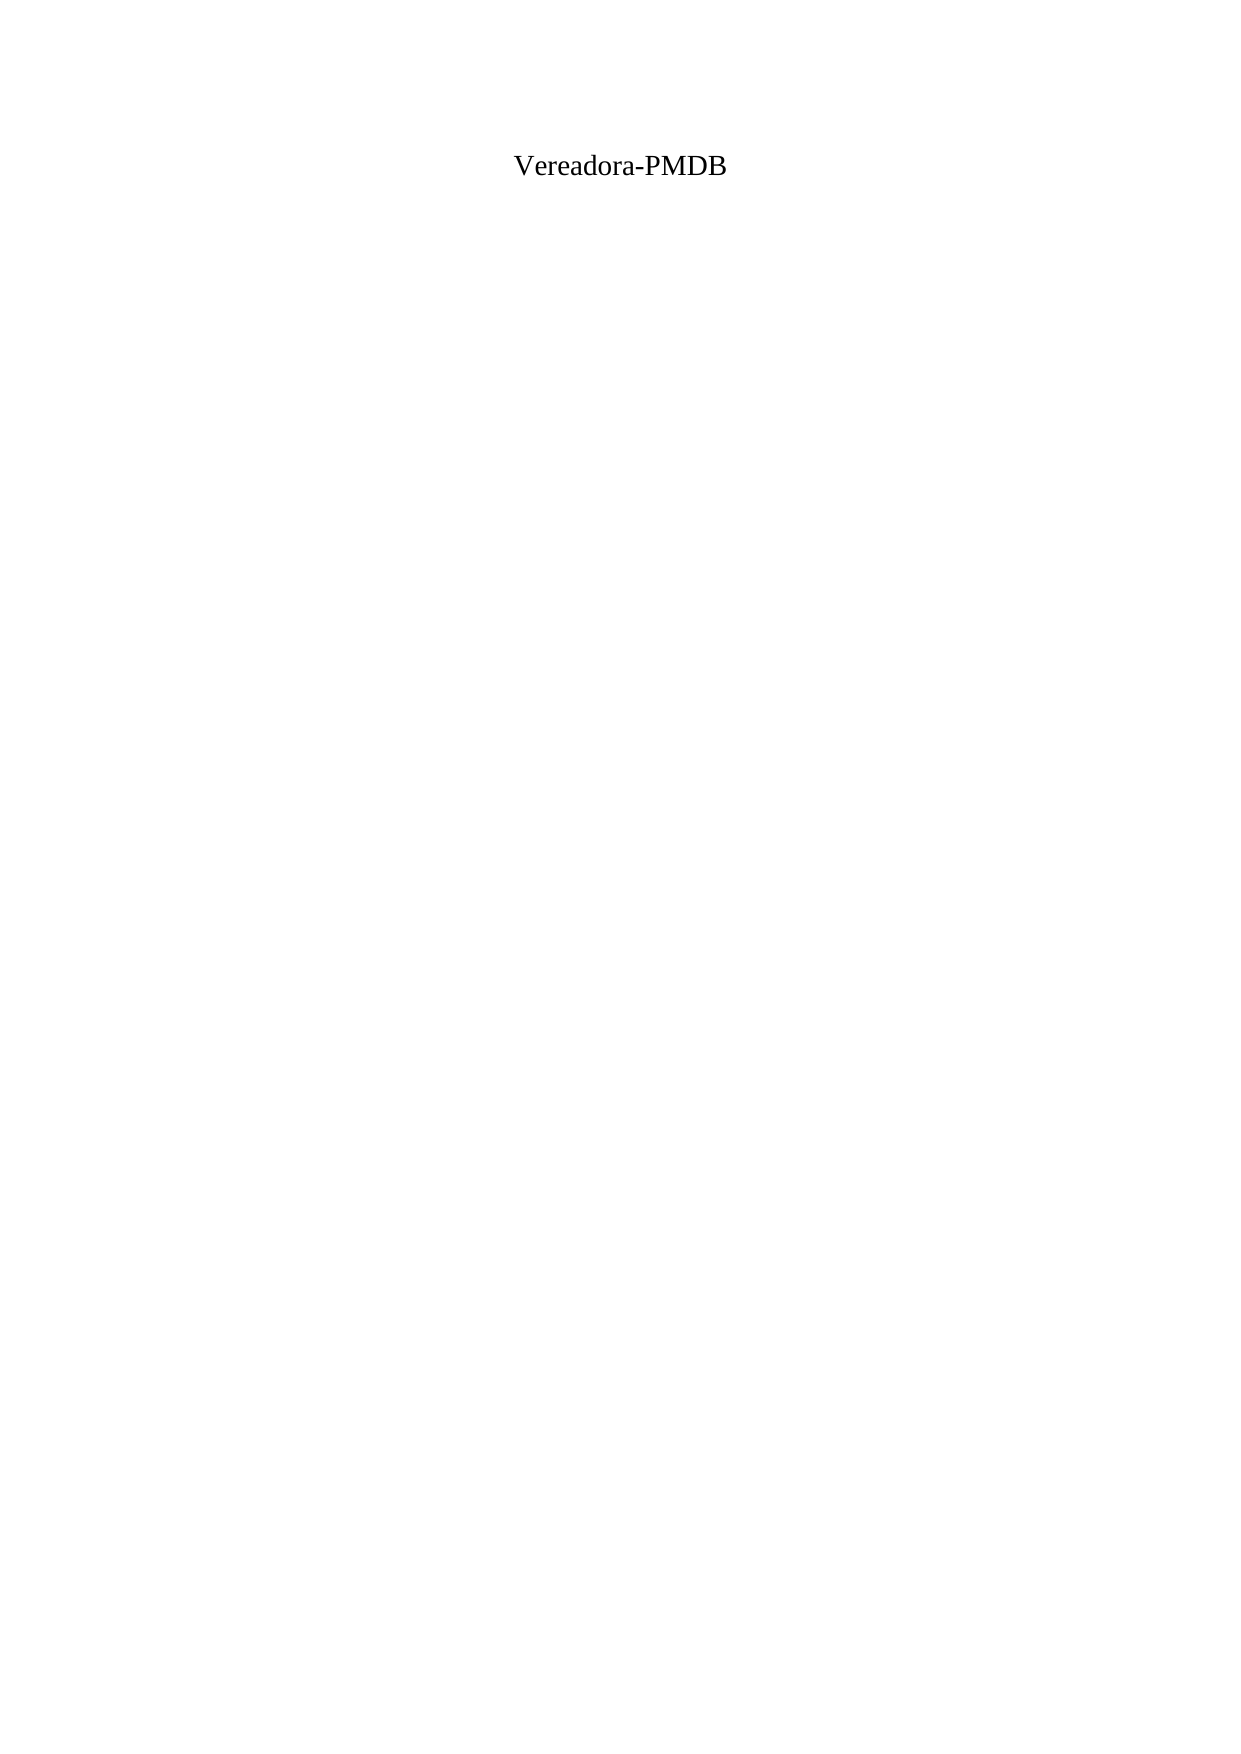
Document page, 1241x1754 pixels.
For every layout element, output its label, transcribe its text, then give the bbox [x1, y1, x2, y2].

text Vereadora-PMDB [177, 148, 1063, 181]
